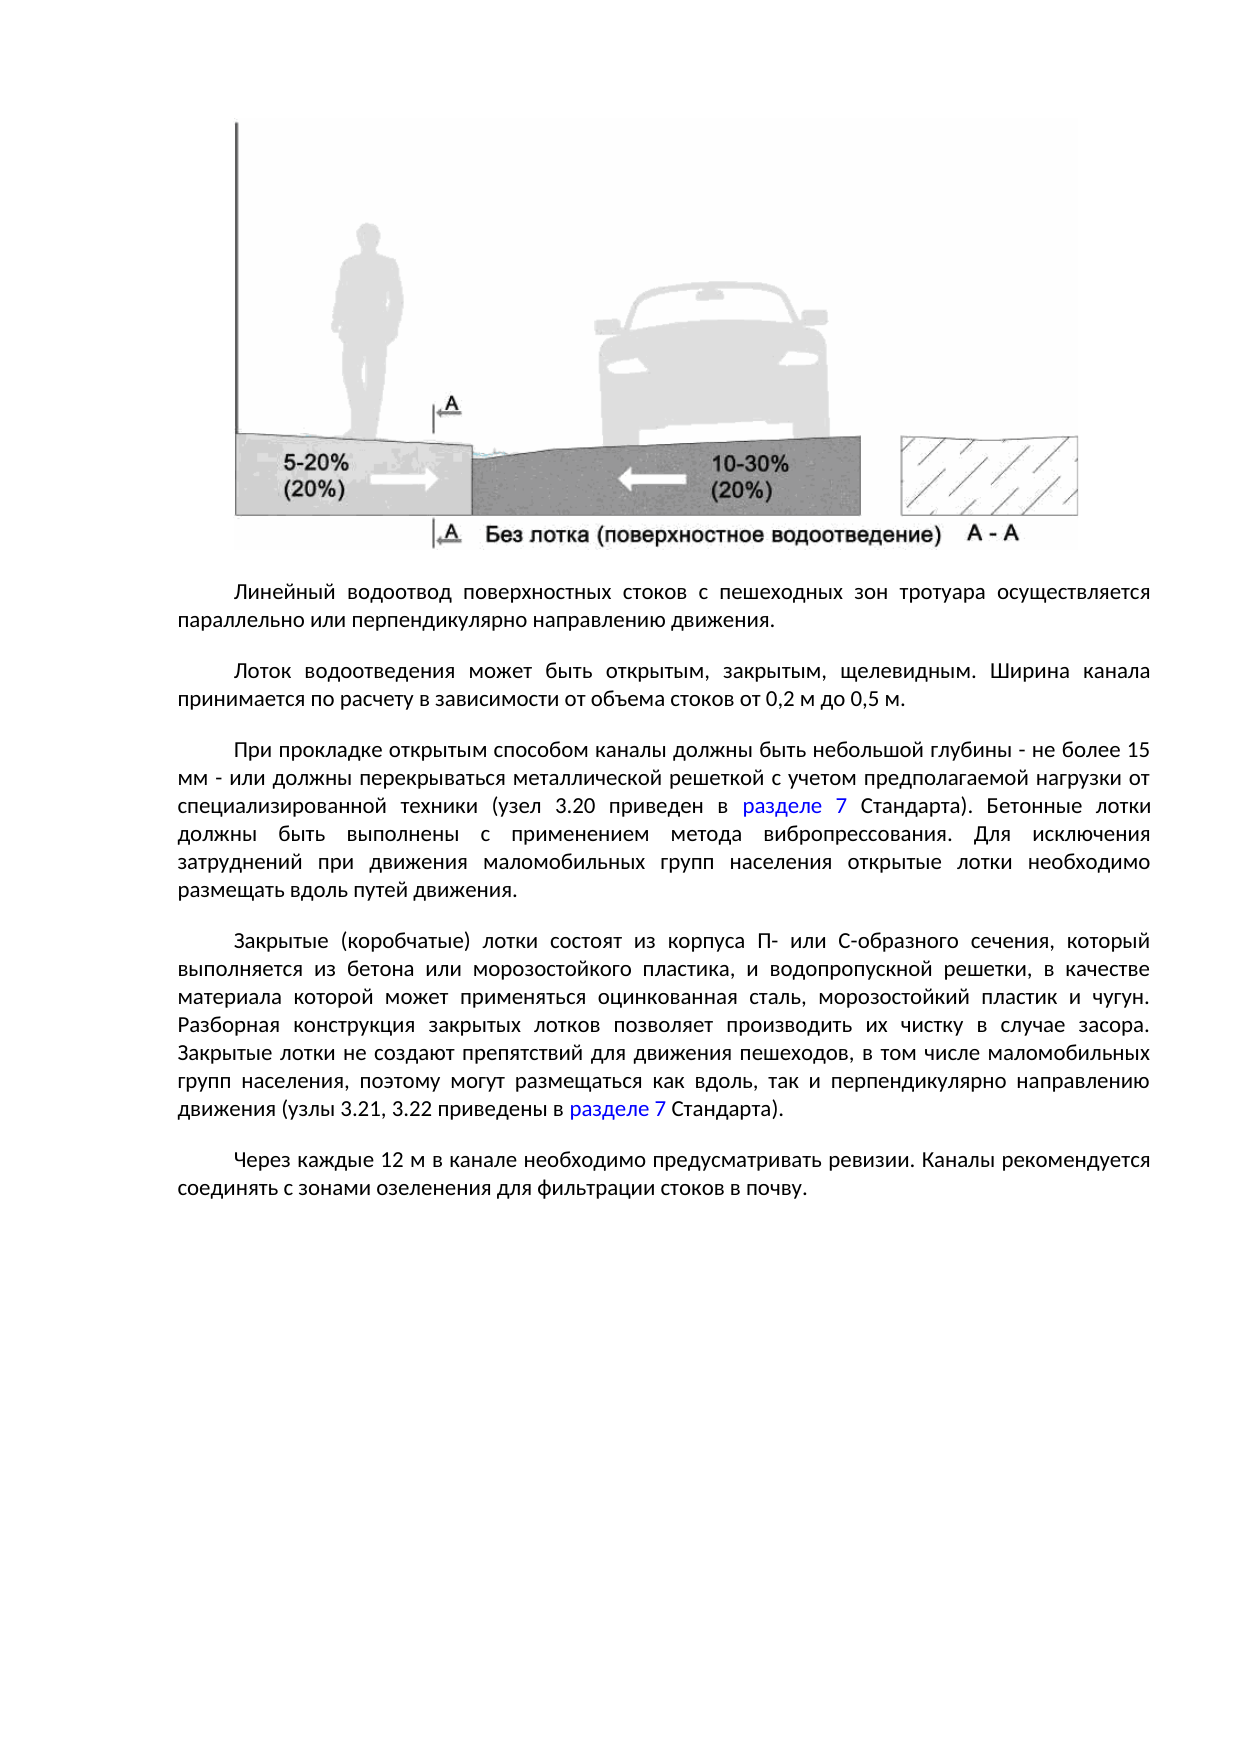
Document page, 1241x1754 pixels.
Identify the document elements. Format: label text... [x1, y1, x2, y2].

picture [233, 118, 1079, 550]
text Линейный водоотвод поверхностных стоков с пешеходных зон тротуара осуществляется параллельно или перпендикулярно направлению движения. [177, 577, 1152, 633]
text Закрытые (коробчатые) лотки состоят из корпуса П- или С-образного сечения, который выполняется из бетона или морозостойкого пластика, и водопропускной решетки, в качестве материала которой может применяться оцинкованная сталь, морозостойкий пластик и чугун. Разборная конструкция закрытых лотков позволяет производить их чистку в случае засора. Закрытые лотки не создают препятствий для движения пешеходов, в том числе маломобильных групп населения, поэтому могут размещаться как вдоль, так и перпендикулярно направлению движения (узлы 3.21, 3.22 приведены в разделе 7 Стандарта). [177, 926, 1152, 1122]
text Лоток водоотведения может быть открытым, закрытым, щелевидным. Ширина канала принимается по расчету в зависимости от объема стоков от 0,2 м до 0,5 м. [177, 656, 1152, 712]
text Через каждые 12 м в канале необходимо предусматривать ревизии. Каналы рекомендуется соединять с зонами озеленения для фильтрации стоков в почву. [177, 1145, 1152, 1201]
text При прокладке открытым способом каналы должны быть небольшой глубины - не более 15 мм - или должны перекрываться металлической решеткой с учетом предполагаемой нагрузки от специализированной техники (узел 3.20 приведен в разделе 7 Стандарта). Бетонные лотки должны быть выполнены с применением метода вибропрессования. Для исключения затруднений при движения маломобильных групп населения открытые лотки необходимо размещать вдоль путей движения. [177, 735, 1152, 903]
